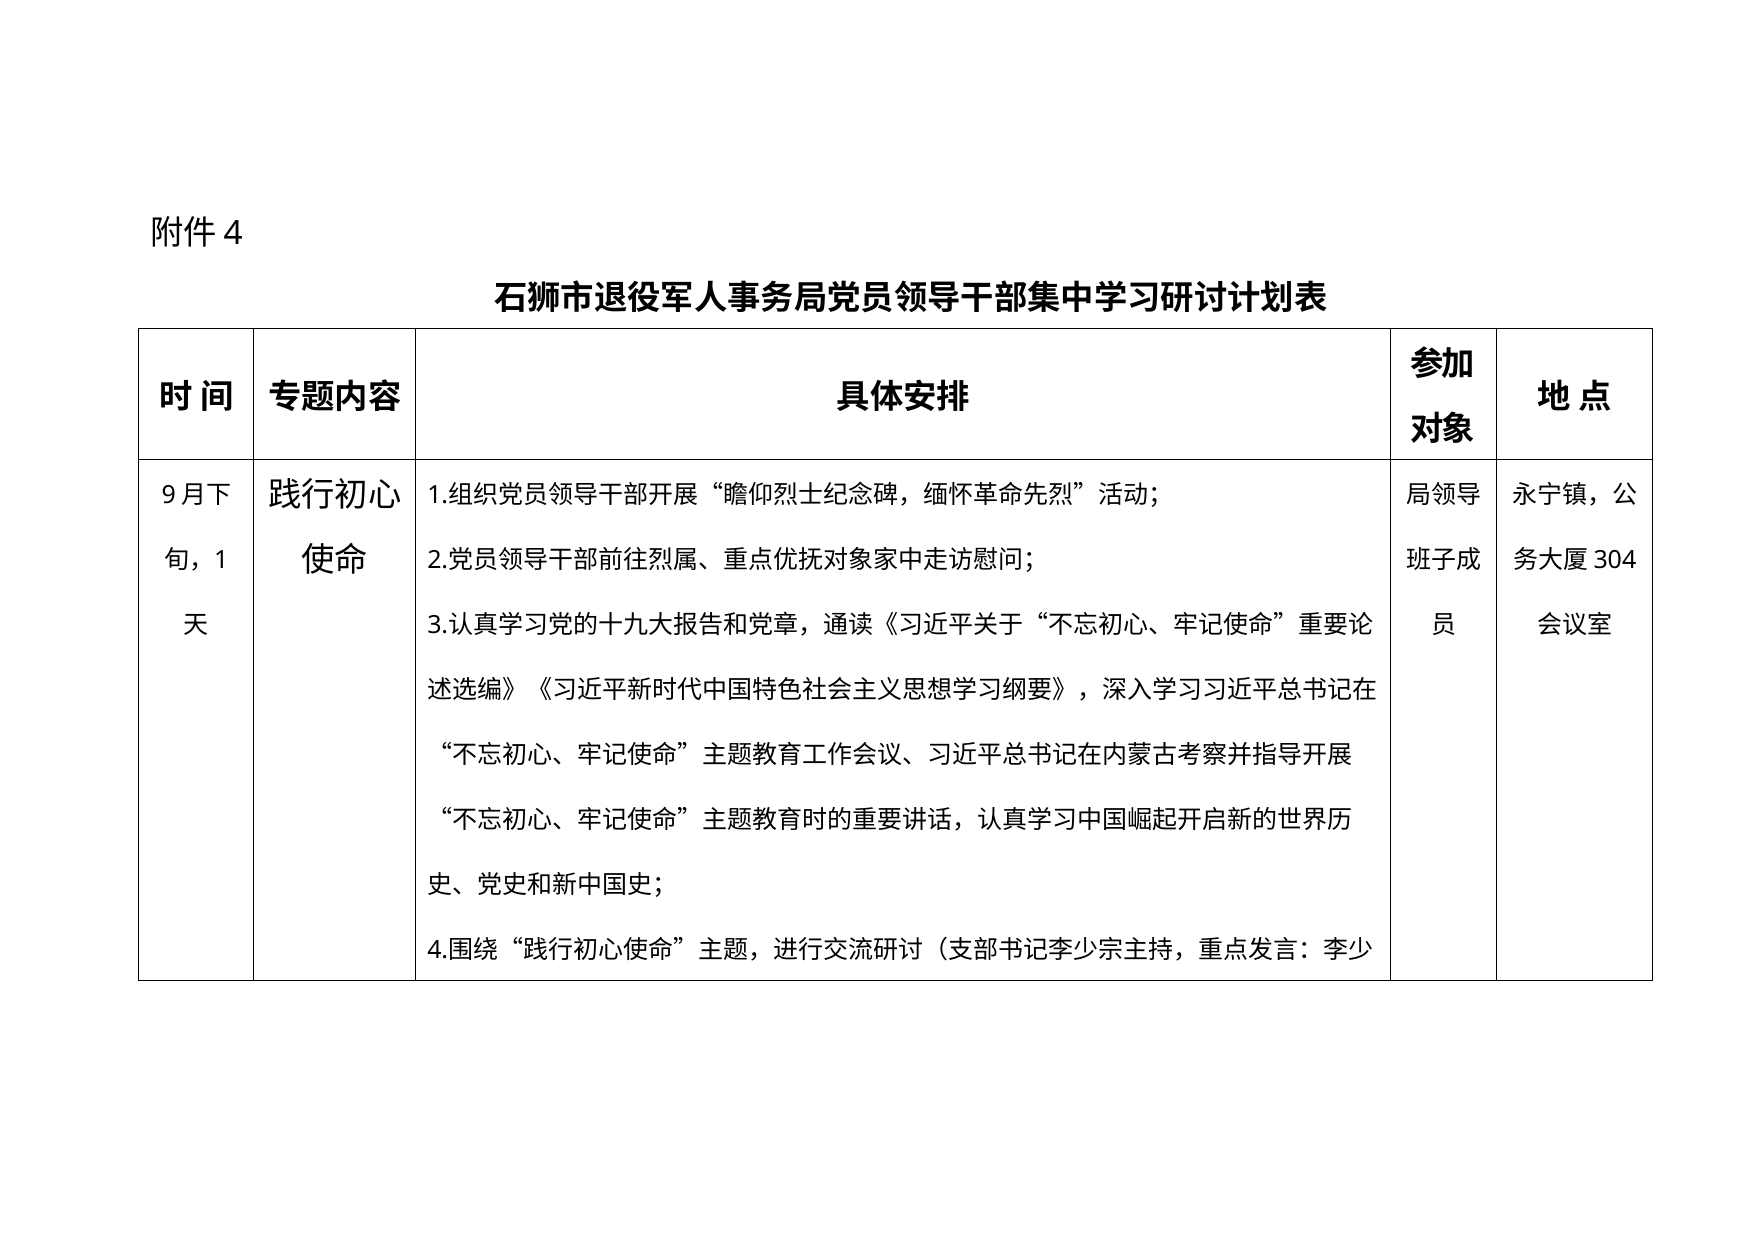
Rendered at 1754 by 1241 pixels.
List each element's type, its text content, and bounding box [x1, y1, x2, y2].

table_header 参加 对象 [1391, 329, 1496, 459]
table_header 具体安排 [416, 329, 1390, 459]
table_cell 永宁镇，公务大厦304会议室 [1497, 460, 1652, 980]
table_cell 9月下旬，1天 [139, 460, 253, 980]
text 附件4 [150, 198, 1604, 263]
table_cell 践行初心使命 [254, 460, 415, 980]
table_header 专题内容 [254, 329, 415, 459]
table_header 时 间 [139, 329, 253, 459]
text 石狮市退役军人事务局党员领导干部集中学习研讨计划表 [150, 263, 1604, 328]
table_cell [416, 460, 1390, 980]
table_cell 局领导班子成员 [1391, 460, 1496, 980]
table_header 地 点 [1497, 329, 1652, 459]
